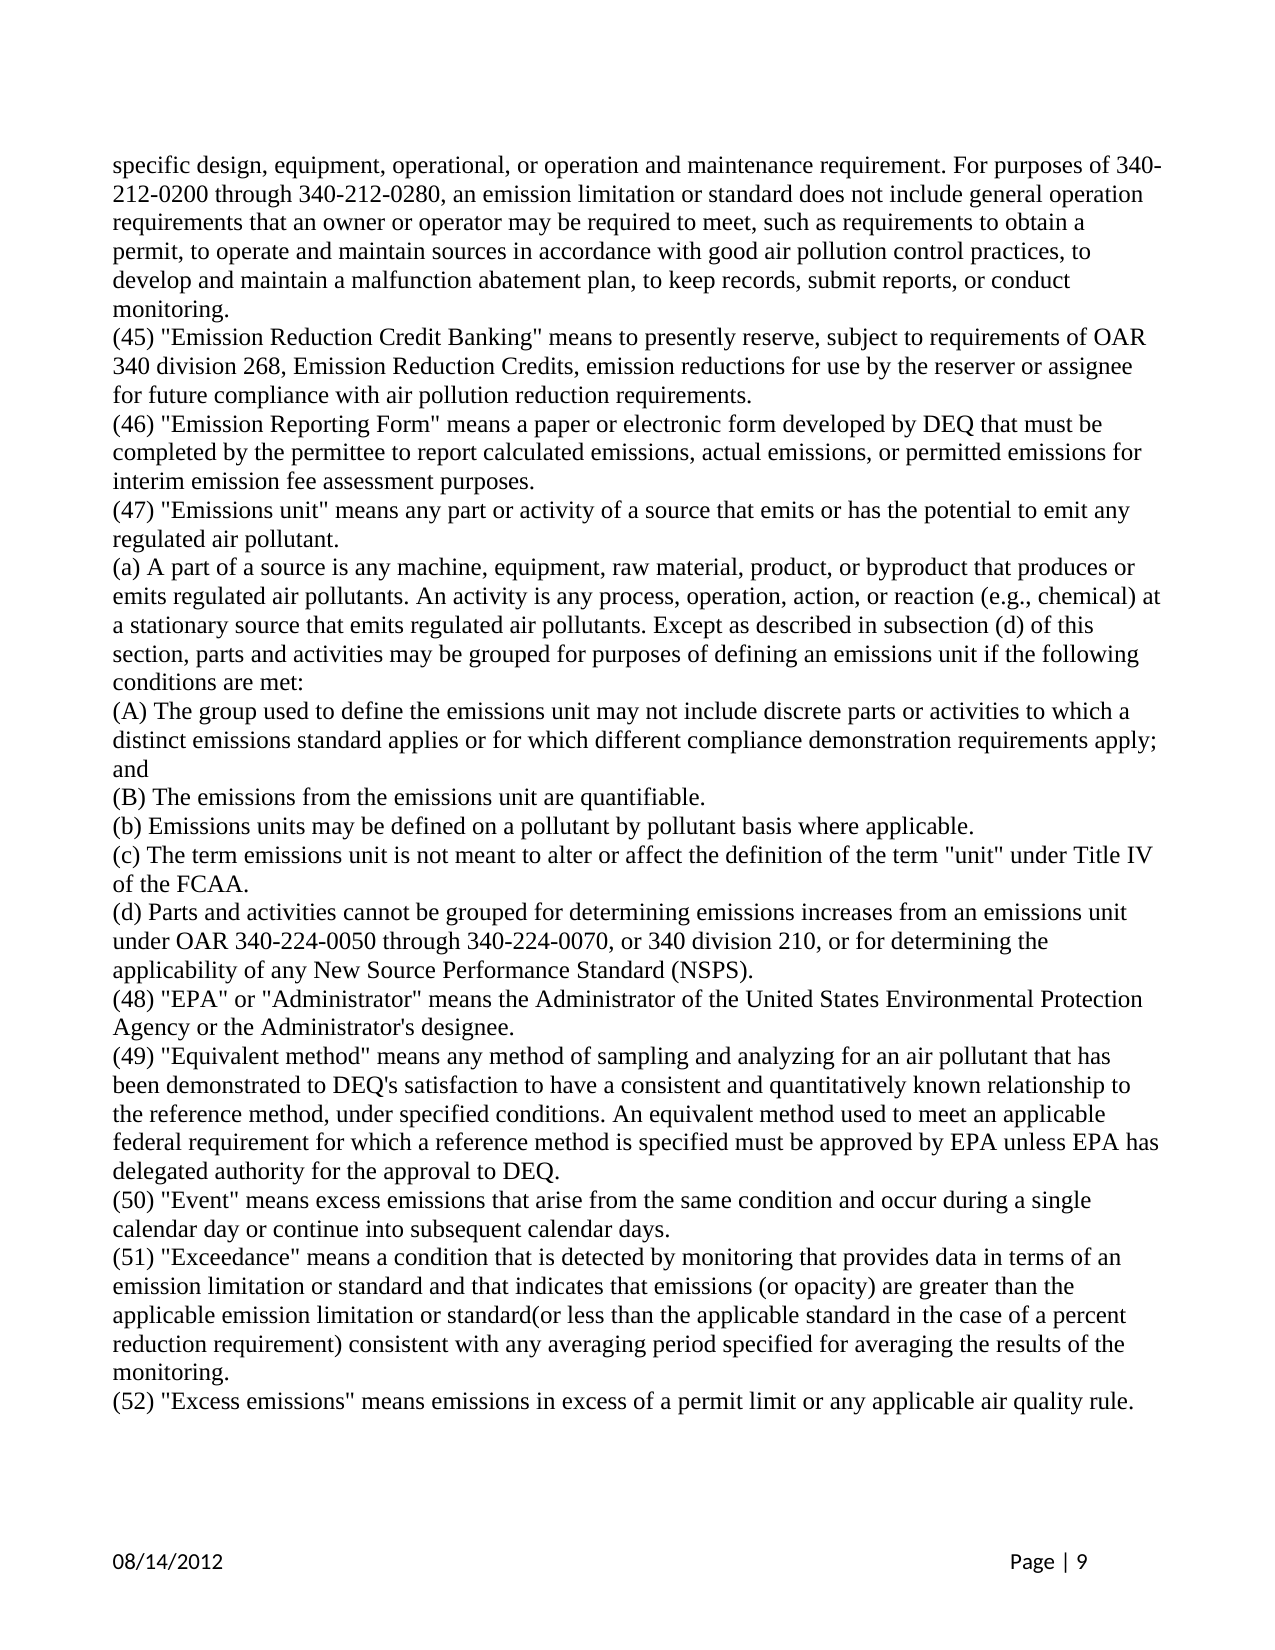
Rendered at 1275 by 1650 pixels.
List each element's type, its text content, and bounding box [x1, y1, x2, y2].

text (52) "Excess emissions" means emissions in excess of a permit limit or any applicable air quality rule. [112, 1386, 1162, 1415]
text (A) The group used to define the emissions unit may not include discrete parts or activities to which a distinct emissions standard applies or for which different compliance demonstration requirements apply; and [112, 696, 1162, 782]
text (49) "Equivalent method" means any method of sampling and analyzing for an air pollutant that has been demonstrated to DEQ's satisfaction to have a consistent and quantitatively known relationship to the reference method, under specified conditions. An equivalent method used to meet an applicable federal requirement for which a reference method is specified must be approved by EPA unless EPA has delegated authority for the approval to DEQ. [112, 1041, 1162, 1185]
text (c) The term emissions unit is not meant to alter or affect the definition of the term "unit" under Title IV of the FCAA. [112, 840, 1162, 897]
text (d) Parts and activities cannot be grouped for determining emissions increases from an emissions unit under OAR 340-224-0050 through 340-224-0070, or 340 division 210, or for determining the applicability of any New Source Performance Standard (NSPS). [112, 897, 1162, 984]
text (48) "EPA" or "Administrator" means the Administrator of the United States Environmental Protection Agency or the Administrator's designee. [112, 984, 1162, 1041]
text (51) "Exceedance" means a condition that is detected by monitoring that provides data in terms of an emission limitation or standard and that indicates that emissions (or opacity) are greater than the applicable emission limitation or standard(or less than the applicable standard in the case of a percent reduction requirement) consistent with any averaging period specified for averaging the results of the monitoring. [112, 1242, 1162, 1386]
text (46) "Emission Reporting Form" means a paper or electronic form developed by DEQ that must be completed by the permittee to report calculated emissions, actual emissions, or permitted emissions for interim emission fee assessment purposes. [112, 409, 1162, 495]
text (50) "Event" means excess emissions that arise from the same condition and occur during a single calendar day or continue into subsequent calendar days. [112, 1185, 1162, 1242]
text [112, 150, 1162, 322]
text (47) "Emissions unit" means any part or activity of a source that emits or has the potential to emit any regulated air pollutant. [112, 495, 1162, 552]
text (45) "Emission Reduction Credit Banking" means to presently reserve, subject to requirements of OAR 340 division 268, Emission Reduction Credits, emission reductions for use by the reserver or assignee for future compliance with air pollution reduction requirements. [112, 322, 1162, 409]
text (B) The emissions from the emissions unit are quantifiable. [112, 782, 1162, 811]
text (b) Emissions units may be defined on a pollutant by pollutant basis where applicable. [112, 811, 1162, 840]
text (a) A part of a source is any machine, equipment, raw material, product, or byproduct that produces or emits regulated air pollutants. An activity is any process, operation, action, or reaction (e.g., chemical) at a stationary source that emits regulated air pollutants. Except as described in subsection (d) of this section, parts and activities may be grouped for purposes of defining an emissions unit if the following conditions are met: [112, 552, 1162, 696]
